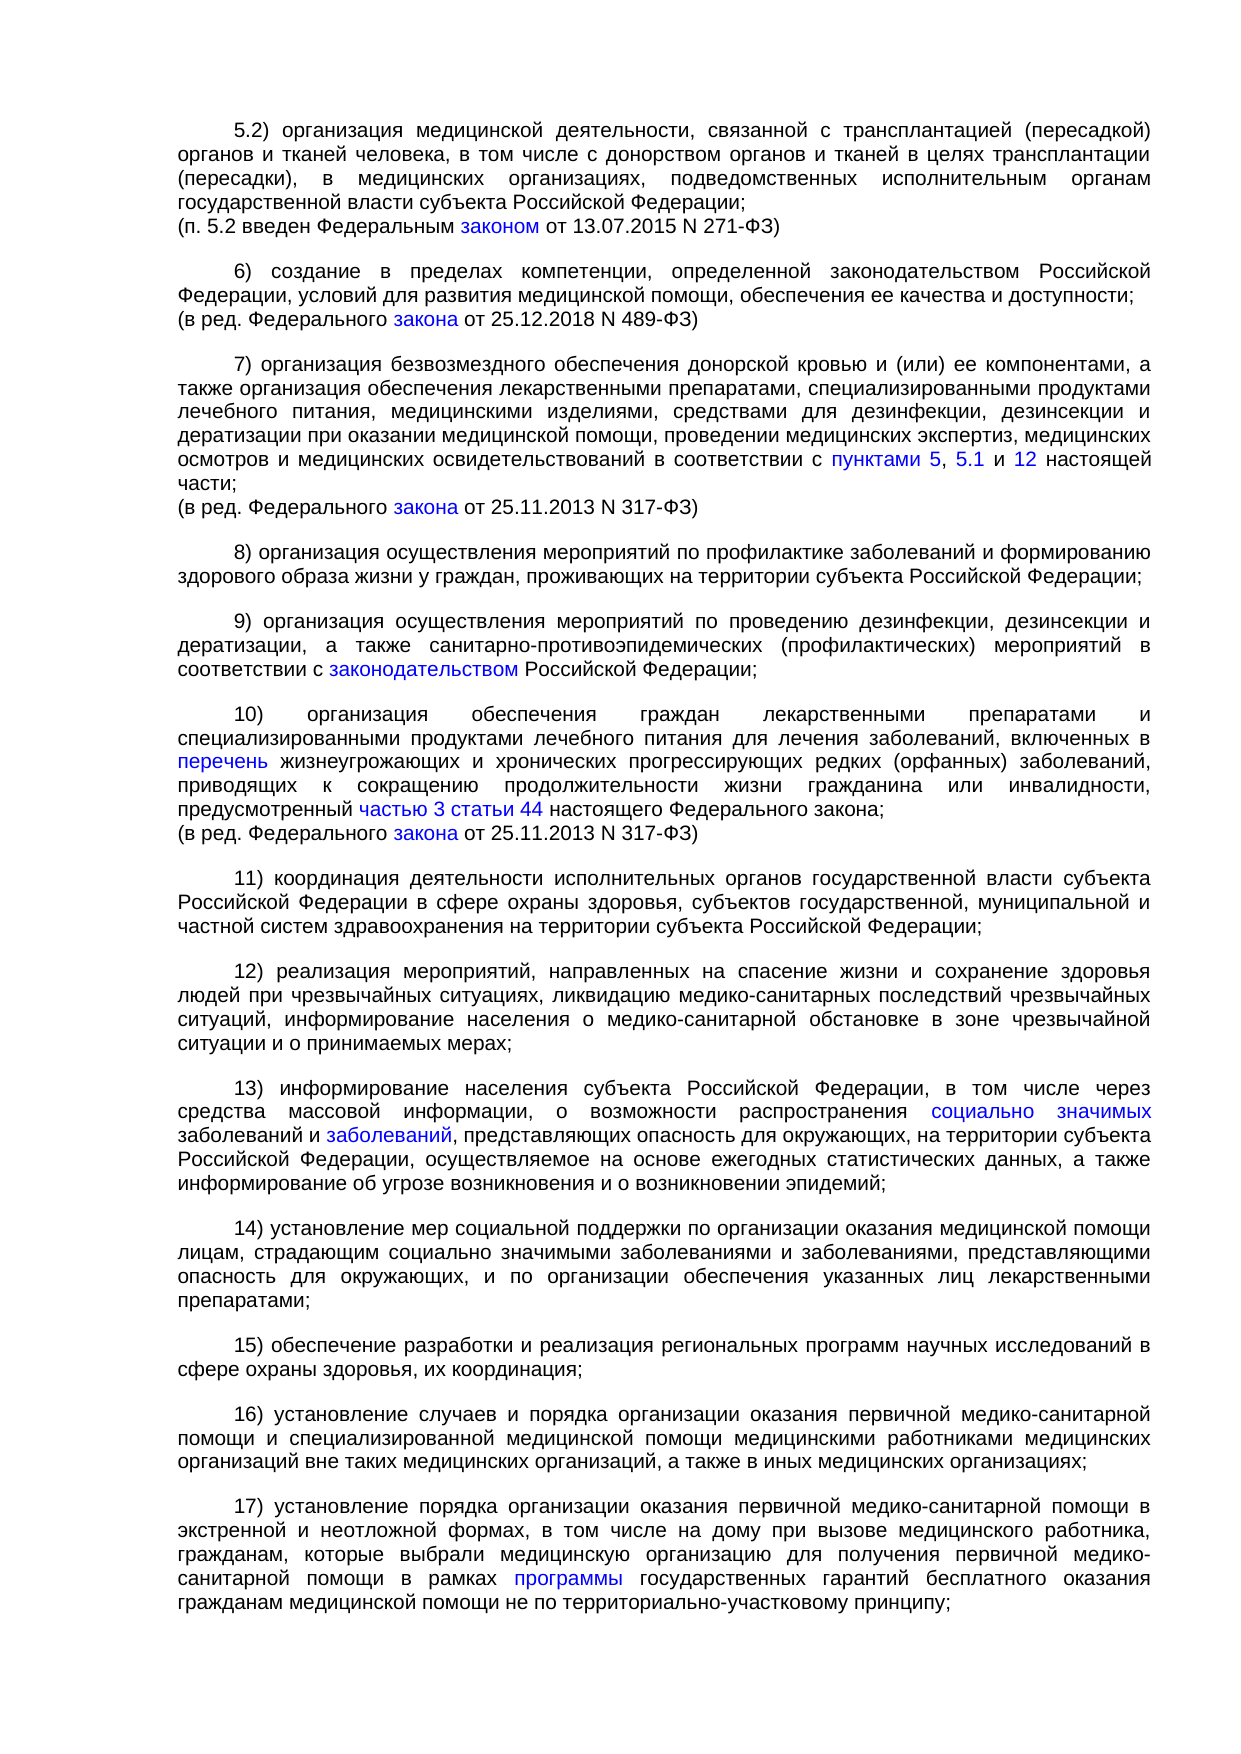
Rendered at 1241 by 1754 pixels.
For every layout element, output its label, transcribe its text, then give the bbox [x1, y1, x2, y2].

text 16) установление случаев и порядка организации оказания первичной медико-санитарной помощи и специализированной медицинской помощи медицинскими работниками медицинских организаций вне таких медицинских организаций, а также в иных медицинских организациях; [177, 1401, 1152, 1473]
text 15) обеспечение разработки и реализация региональных программ научных исследований в сфере охраны здоровья, их координация; [177, 1333, 1152, 1381]
text 12) реализация мероприятий, направленных на спасение жизни и сохранение здоровья людей при чрезвычайных ситуациях, ликвидацию медико-санитарных последствий чрезвычайных ситуаций, информирование населения о медико-санитарной обстановке в зоне чрезвычайной ситуации и о принимаемых мерах; [177, 959, 1152, 1054]
text (в ред. Федерального закона от 25.11.2013 N 317-ФЗ) [177, 821, 1152, 845]
text 11) координация деятельности исполнительных органов государственной власти субъекта Российской Федерации в сфере охраны здоровья, субъектов государственной, муниципальной и частной систем здравоохранения на территории субъекта Российской Федерации; [177, 866, 1152, 938]
text 13) информирование населения субъекта Российской Федерации, в том числе через средства массовой информации, о возможности распространения социально значимых заболеваний и заболеваний, представляющих опасность для окружающих, на территории субъекта Российской Федерации, осуществляемое на основе ежегодных статистических данных, а также информирование об угрозе возникновения и о возникновении эпидемий; [177, 1075, 1152, 1195]
text 5.2) организация медицинской деятельности, связанной с трансплантацией (пересадкой) органов и тканей человека, в том числе с донорством органов и тканей в целях трансплантации (пересадки), в медицинских организациях, подведомственных исполнительным органам государственной власти субъекта Российской Федерации; [177, 118, 1152, 214]
text 10) организация обеспечения граждан лекарственными препаратами и специализированными продуктами лечебного питания для лечения заболеваний, включенных в перечень жизнеугрожающих и хронических прогрессирующих редких (орфанных) заболеваний, приводящих к сокращению продолжительности жизни гражданина или инвалидности, предусмотренный частью 3 статьи 44 настоящего Федерального закона; [177, 701, 1152, 821]
text (п. 5.2 введен Федеральным законом от 13.07.2015 N 271-ФЗ) [177, 214, 1152, 238]
text 14) установление мер социальной поддержки по организации оказания медицинской помощи лицам, страдающим социально значимыми заболеваниями и заболеваниями, представляющими опасность для окружающих, и по организации обеспечения указанных лиц лекарственными препаратами; [177, 1216, 1152, 1312]
text 7) организация безвозмездного обеспечения донорской кровью и (или) ее компонентами, а также организация обеспечения лекарственными препаратами, специализированными продуктами лечебного питания, медицинскими изделиями, средствами для дезинфекции, дезинсекции и дератизации при оказании медицинской помощи, проведении медицинских экспертиз, медицинских осмотров и медицинских освидетельствований в соответствии с пунктами 5, 5.1 и 12 настоящей части; [177, 351, 1152, 495]
text (в ред. Федерального закона от 25.11.2013 N 317-ФЗ) [177, 495, 1152, 519]
text 6) создание в пределах компетенции, определенной законодательством Российской Федерации, условий для развития медицинской помощи, обеспечения ее качества и доступности; [177, 259, 1152, 307]
text 17) установление порядка организации оказания первичной медико-санитарной помощи в экстренной и неотложной формах, в том числе на дому при вызове медицинского работника, гражданам, которые выбрали медицинскую организацию для получения первичной медико-санитарной помощи в рамках программы государственных гарантий бесплатного оказания гражданам медицинской помощи не по территориально-участковому принципу; [177, 1494, 1152, 1614]
text (в ред. Федерального закона от 25.12.2018 N 489-ФЗ) [177, 307, 1152, 331]
text 8) организация осуществления мероприятий по профилактике заболеваний и формированию здорового образа жизни у граждан, проживающих на территории субъекта Российской Федерации; [177, 540, 1152, 588]
text 9) организация осуществления мероприятий по проведению дезинфекции, дезинсекции и дератизации, а также санитарно-противоэпидемических (профилактических) мероприятий в соответствии с законодательством Российской Федерации; [177, 609, 1152, 681]
